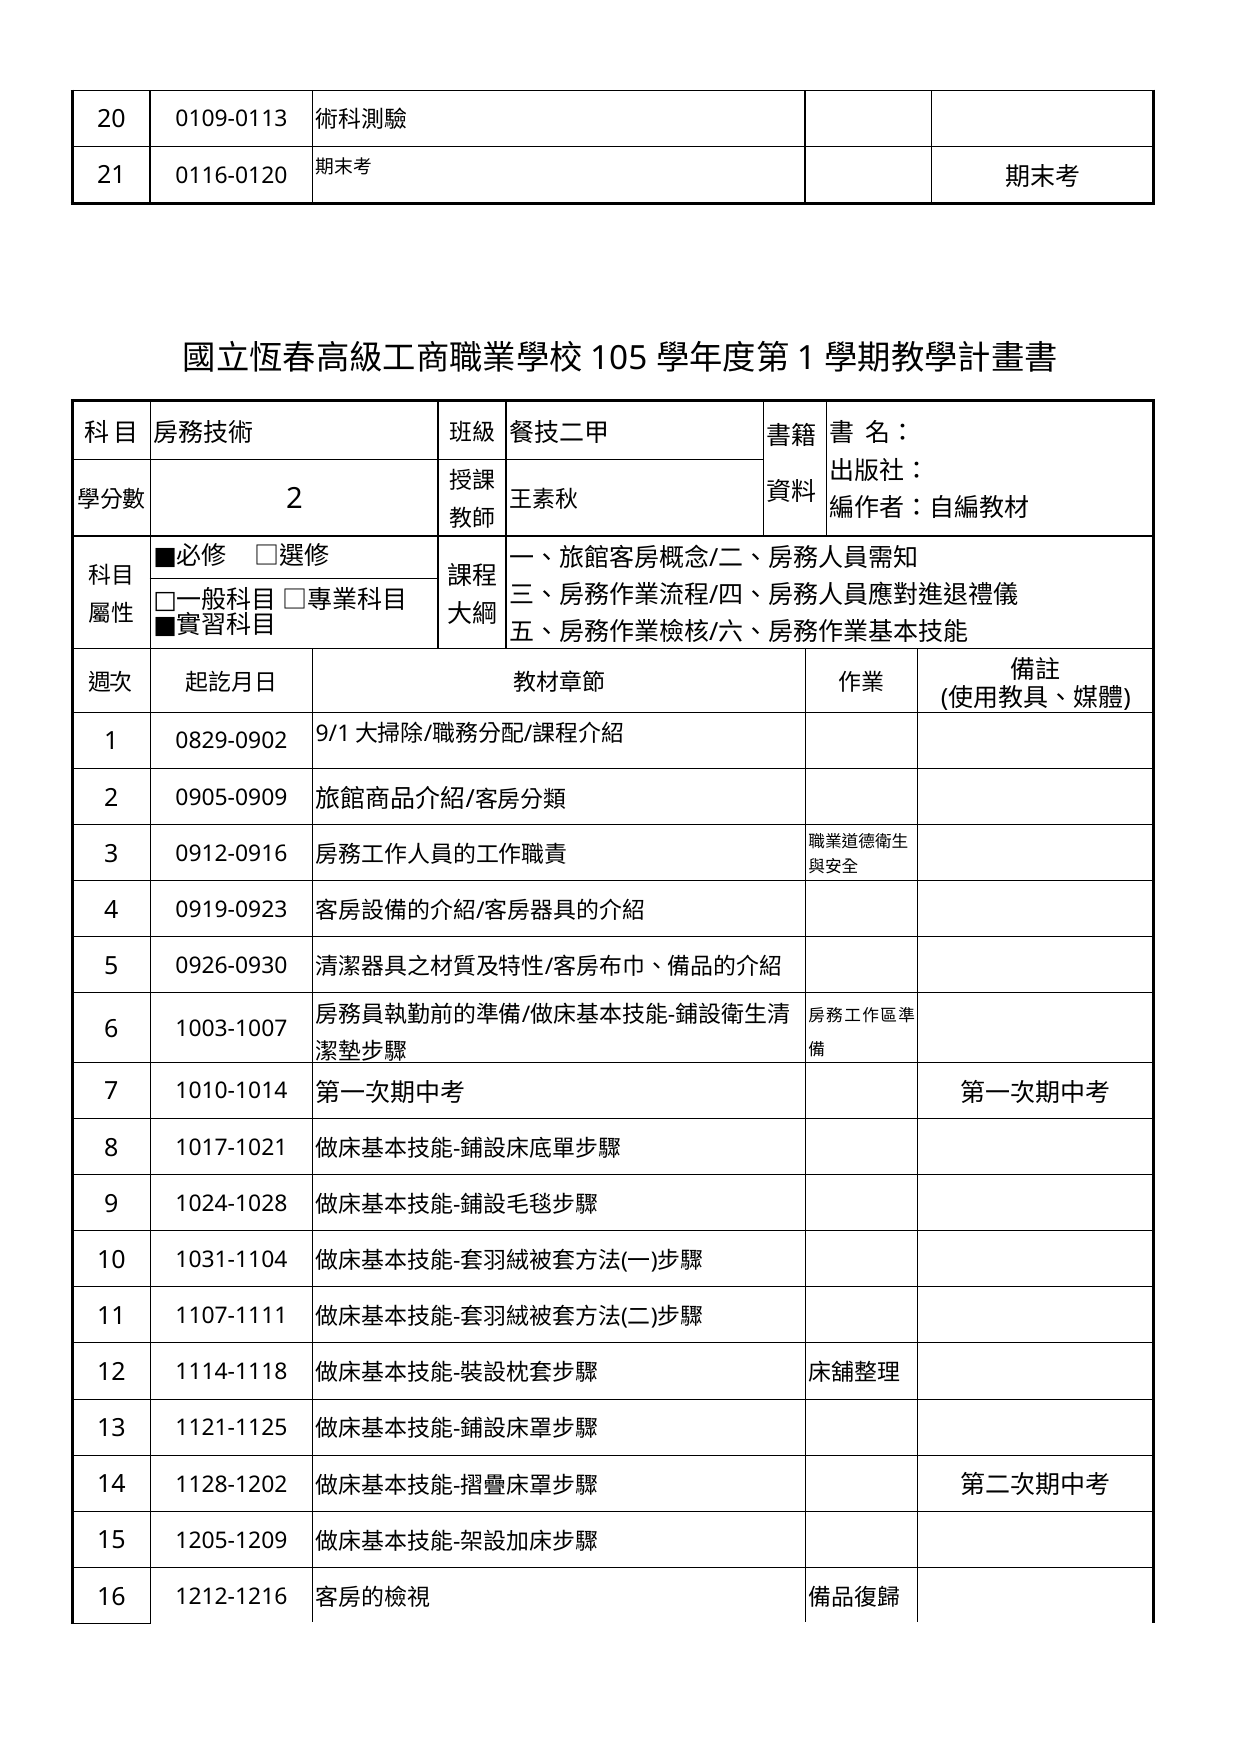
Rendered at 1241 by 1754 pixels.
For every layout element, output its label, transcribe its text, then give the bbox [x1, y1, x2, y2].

table_cell 3 [74, 825, 150, 880]
table_cell [806, 881, 917, 936]
table_cell 1017-1021 [151, 1119, 312, 1174]
table_cell 王素秋 [507, 460, 763, 535]
table_cell 13 [74, 1400, 150, 1454]
table_cell 一、旅館客房概念/二、房務人員需知 三、房務作業流程/四、房務人員應對進退禮儀 五、房務作業檢核/六、房務作業基本技能 [507, 537, 1152, 648]
table_cell [918, 1119, 1152, 1174]
table_cell [918, 993, 1152, 1062]
table_cell [918, 1175, 1152, 1230]
table_cell 8 [74, 1119, 150, 1174]
table_cell 0116-0120 [151, 147, 312, 202]
table_cell 清潔器具之材質及特性/客房布巾、備品的介紹 [313, 937, 805, 992]
table_cell [806, 769, 917, 824]
table_cell 第一次期中考 [918, 1063, 1152, 1118]
table_cell 1121-1125 [151, 1400, 312, 1454]
table_cell [806, 1119, 917, 1174]
table_cell [918, 1568, 1152, 1623]
table_cell 1031-1104 [151, 1231, 312, 1286]
table_cell 做床基本技能-鋪設毛毯步驟 [313, 1175, 805, 1230]
table_header 房務技術 [151, 402, 437, 459]
text 國立恆春高級工商職業學校 105 學年度第 1 學期教學計畫書 [75, 317, 1165, 392]
table_cell [918, 825, 1152, 880]
table_cell 做床基本技能-摺疊床罩步驟 [313, 1456, 805, 1511]
table_cell 10 [74, 1231, 150, 1286]
table_cell 做床基本技能-鋪設床底單步驟 [313, 1119, 805, 1174]
table_cell 備註 (使用教具、媒體) [918, 649, 1152, 712]
table_cell 週次 [74, 649, 150, 712]
table_cell 房務員執勤前的準備/做床基本技能-鋪設衛生清潔墊步驟 [313, 993, 805, 1062]
table_cell 1205-1209 [151, 1512, 312, 1567]
table_header 班級 [439, 402, 505, 459]
table_cell 0109-0113 [151, 91, 312, 146]
table_cell 課程大綱 [439, 537, 505, 648]
table_cell 床舖整理 [806, 1343, 917, 1398]
table_cell [806, 1231, 917, 1286]
table_cell 科目 屬性 [74, 537, 150, 648]
table_cell [806, 1456, 917, 1511]
table_cell 6 [74, 993, 150, 1062]
table_header 科目 [74, 402, 150, 459]
table_cell 授課教師 [439, 460, 505, 535]
table_cell 第二次期中考 [918, 1456, 1152, 1511]
table_cell 期末考 [932, 147, 1152, 202]
table_header 書籍資料 [764, 402, 826, 535]
table_cell [918, 769, 1152, 824]
table_cell [806, 1512, 917, 1567]
table_cell [806, 937, 917, 992]
table_cell [918, 713, 1152, 768]
table_cell 旅館商品介紹/客房分類 [313, 769, 805, 824]
table_cell [918, 1231, 1152, 1286]
table_cell [918, 1287, 1152, 1342]
table_cell 1107-1111 [151, 1287, 312, 1342]
table_cell [932, 91, 1152, 146]
table_cell 客房的檢視 [313, 1568, 805, 1623]
table_cell 作業 [806, 649, 917, 712]
table_cell 14 [74, 1456, 150, 1511]
table_cell 5 [74, 937, 150, 992]
table_header 書 名： 出版社： 編作者：自編教材 [827, 402, 1152, 535]
table_cell 做床基本技能-套羽絨被套方法(一)步驟 [313, 1231, 805, 1286]
table_cell 備品復歸 [805, 1568, 918, 1623]
table_cell [918, 881, 1152, 936]
table_cell 0829-0902 [151, 713, 312, 768]
table_cell 做床基本技能-鋪設床罩步驟 [313, 1400, 805, 1454]
table_cell [918, 1512, 1152, 1567]
table_cell 職業道德衛生與安全 [806, 825, 917, 880]
table_cell 1212-1216 [151, 1568, 312, 1623]
table_cell 1024-1028 [151, 1175, 312, 1230]
table_cell 術科測驗 [313, 91, 804, 146]
table_cell 房務工作人員的工作職責 [313, 825, 805, 880]
table_cell [918, 1343, 1152, 1398]
table_cell 1010-1014 [151, 1063, 312, 1118]
table_cell 客房設備的介紹/客房器具的介紹 [313, 881, 805, 936]
table_cell 15 [74, 1512, 150, 1567]
table_cell [806, 713, 917, 768]
table_cell [806, 1400, 917, 1454]
table_cell 期末考 [313, 147, 804, 202]
table_cell [806, 1063, 917, 1118]
table_cell 1128-1202 [151, 1456, 312, 1511]
table_cell 起訖月日 [151, 649, 312, 712]
table_cell 0919-0923 [151, 881, 312, 936]
table_cell [918, 937, 1152, 992]
table_cell 0905-0909 [151, 769, 312, 824]
table_cell 16 [74, 1568, 150, 1623]
table_cell 0912-0916 [151, 825, 312, 880]
table_cell 1114-1118 [151, 1343, 312, 1398]
table_cell 1 [74, 713, 150, 768]
table_cell 房務工作區準備 [806, 993, 917, 1062]
table_cell 12 [74, 1343, 150, 1398]
table_cell [918, 1400, 1152, 1454]
table_cell 11 [74, 1287, 150, 1342]
table_cell 1003-1007 [151, 993, 312, 1062]
table_cell 21 [74, 147, 149, 202]
table_cell 9 [74, 1175, 150, 1230]
table_cell 第一次期中考 [313, 1063, 805, 1118]
table_cell [806, 1175, 917, 1230]
table_cell 學分數 [74, 460, 150, 535]
table_header 餐技二甲 [507, 402, 763, 459]
table_cell ■必修 □選修 [151, 537, 437, 577]
table_cell 4 [74, 881, 150, 936]
table_cell 7 [74, 1063, 150, 1118]
table_cell 0926-0930 [151, 937, 312, 992]
table_cell 做床基本技能-裝設枕套步驟 [313, 1343, 805, 1398]
table_cell 9/1大掃除/職務分配/課程介紹 [313, 713, 805, 768]
table_cell [806, 91, 931, 146]
table_cell 20 [74, 91, 149, 146]
table_cell 做床基本技能-套羽絨被套方法(二)步驟 [313, 1287, 805, 1342]
table_cell 教材章節 [313, 649, 805, 712]
table_cell 2 [74, 769, 150, 824]
table_cell 2 [151, 460, 437, 535]
table_cell [806, 147, 931, 202]
table_cell 做床基本技能-架設加床步驟 [313, 1512, 805, 1567]
table_cell □一般科目 □專業科目 ■實習科目 [151, 579, 437, 648]
table_cell [806, 1287, 917, 1342]
